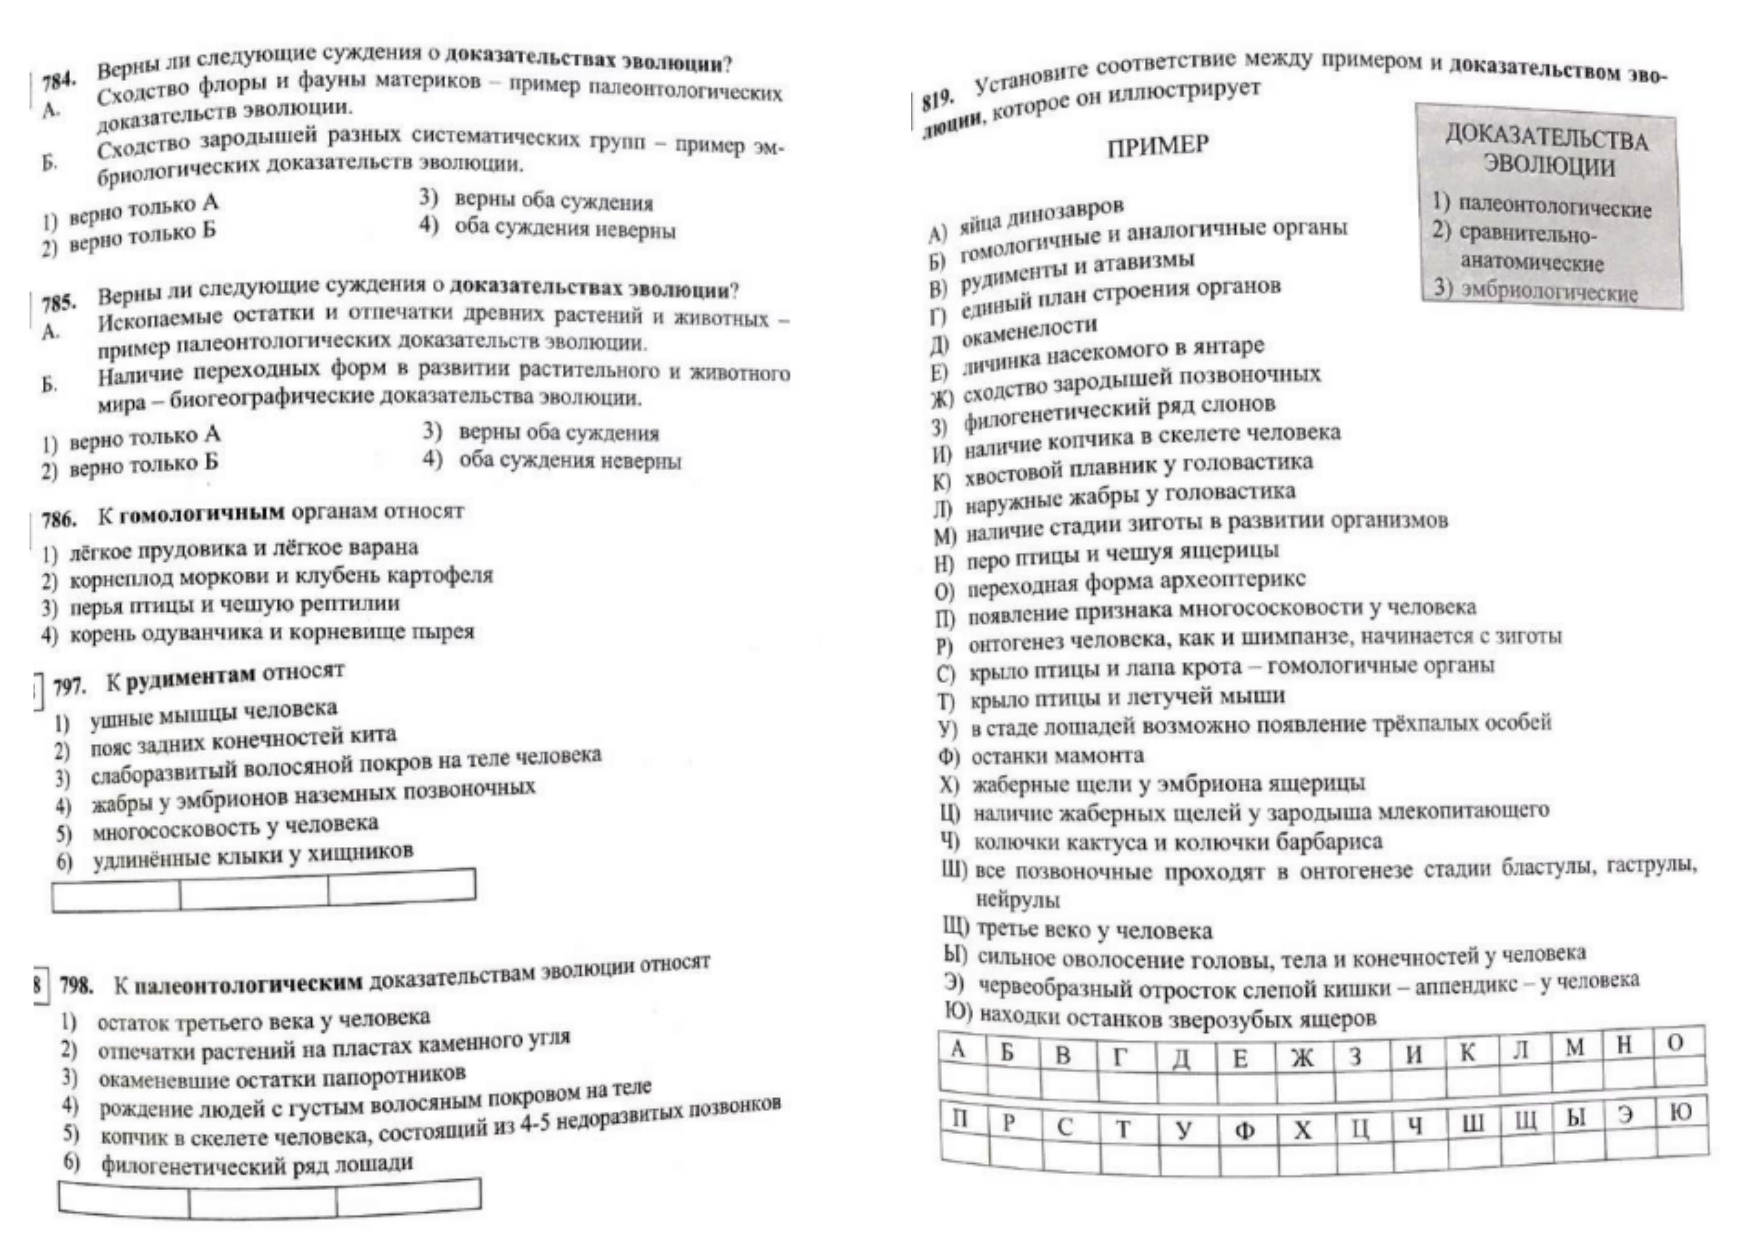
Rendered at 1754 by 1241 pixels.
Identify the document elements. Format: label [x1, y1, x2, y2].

picture [911, 30, 1721, 1203]
picture [29, 29, 822, 1236]
